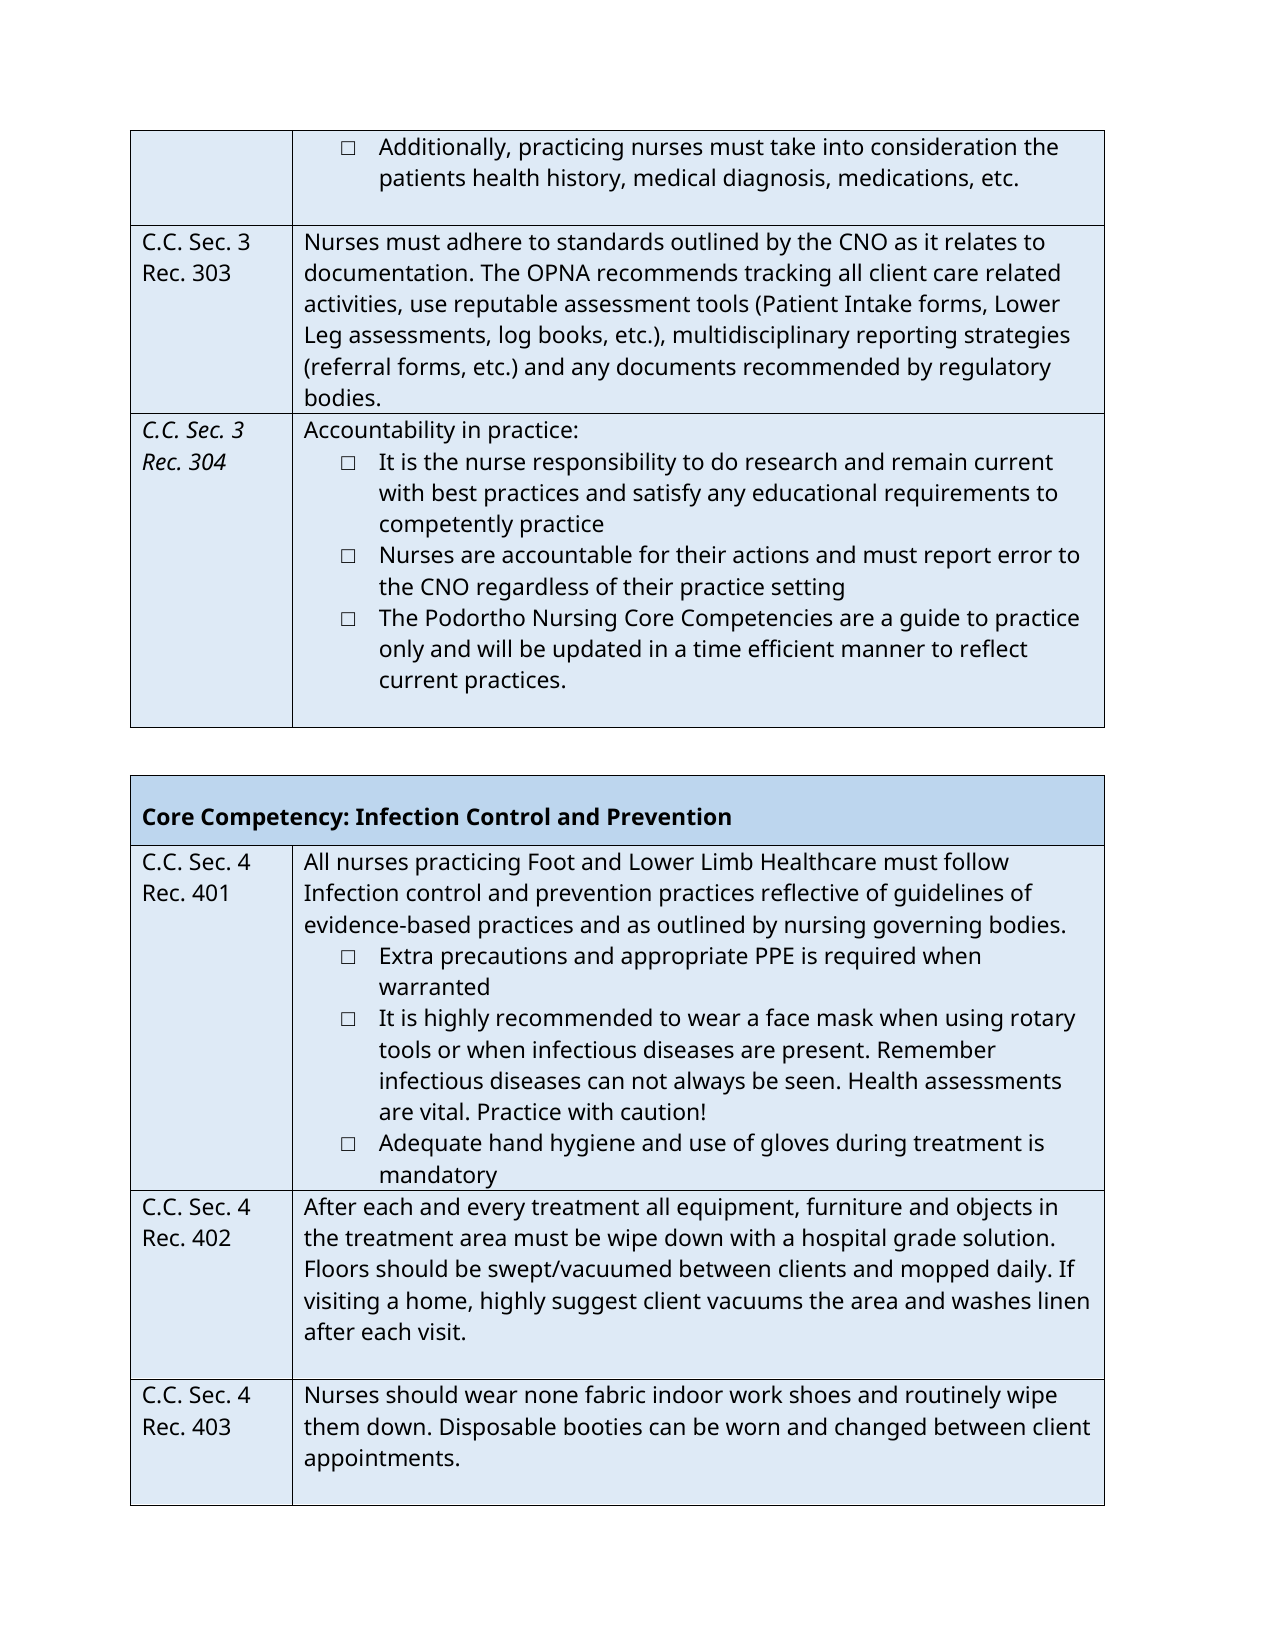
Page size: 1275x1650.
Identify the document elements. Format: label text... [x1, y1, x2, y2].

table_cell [293, 131, 1104, 225]
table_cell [293, 1380, 1104, 1504]
table_cell C.C. Sec. 3 Rec. 304 [131, 414, 292, 727]
table_cell After each and every treatment all equipment, furniture and objects in the treatment area must be wipe down with a hospital grade solution. Floors should be swept/vacuumed between clients and mopped daily. If visiting a home, highly suggest client vacuums the area and washes linen after each visit. [293, 1191, 1104, 1378]
table_cell All nurses practicing Foot and Lower Limb Healthcare must follow Infection control and prevention practices reflective of guidelines of evidence-based practices and as outlined by nursing governing bodies. Extra precautions and appropriate PPE is required when warranted It is highly recommended to wear a face mask when using rotary tools or when infectious diseases are present. Remember infectious diseases can not always be seen. Health assessments are vital. Practice with caution! Adequate hand hygiene and use of gloves during treatment is mandatory [293, 846, 1104, 1190]
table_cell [131, 1380, 292, 1504]
table_cell C.C. Sec. 3 Rec. 303 [131, 226, 292, 413]
table_header Core Competency: Infection Control and Prevention [131, 776, 1104, 845]
table_cell Nurses must adhere to standards outlined by the CNO as it relates to documentation. The OPNA recommends tracking all client care related activities, use reputable assessment tools (Patient Intake forms, Lower Leg assessments, log books, etc.), multidisciplinary reporting strategies (referral forms, etc.) and any documents recommended by regulatory bodies. [293, 226, 1104, 413]
table_cell Accountability in practice: It is the nurse responsibility to do research and remain current with best practices and satisfy any educational requirements to competently practice Nurses are accountable for their actions and must report error to the CNO regardless of their practice setting The Podortho Nursing Core Competencies are a guide to practice only and will be updated in a time efficient manner to reflect current practices. [293, 414, 1104, 727]
table_cell C.C. Sec. 4 Rec. 401 [131, 846, 292, 1190]
table_cell C.C. Sec. 4 Rec. 402 [131, 1191, 292, 1378]
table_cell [131, 131, 292, 225]
